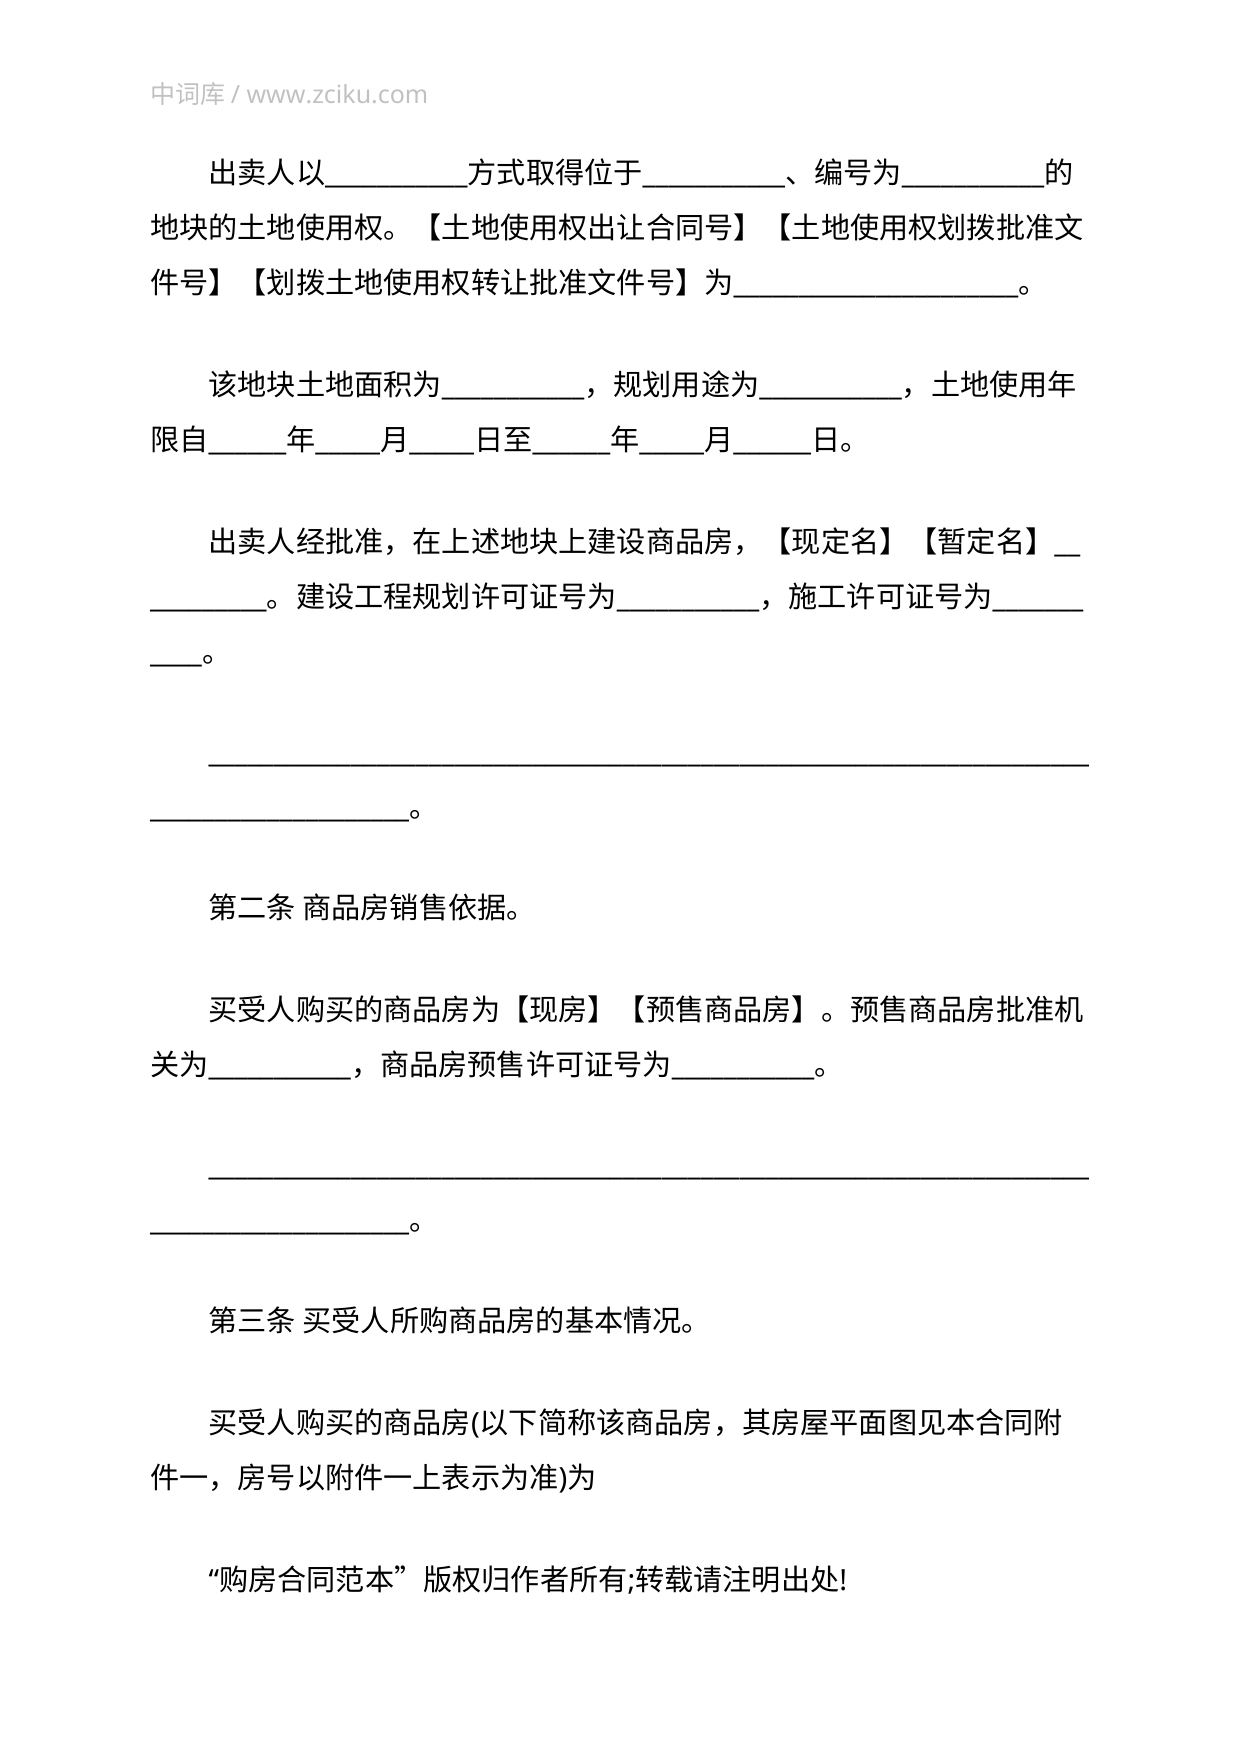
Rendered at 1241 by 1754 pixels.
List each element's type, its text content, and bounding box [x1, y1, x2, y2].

text 该地块土地面积为___________，规划用途为___________，土地使用年限自______年_____月_____日至______年_____月______日。 [150, 362, 1090, 459]
text 买受人购买的商品房为【现房】【预售商品房】。预售商品房批准机关为___________，商品房预售许可证号为___________。 [150, 987, 1090, 1084]
text “购房合同范本”版权归作者所有;转载请注明出处! [150, 1557, 1090, 1599]
text 出卖人以___________方式取得位于___________、编号为___________的地块的土地使用权。【土地使用权出让合同号】【土地使用权划拨批准文件号】【划拨土地使用权转让批准文件号】为______________________。 [150, 150, 1090, 302]
text ________________________________________________________________________________________。 [150, 1144, 1090, 1238]
text 第三条 买受人所购商品房的基本情况。 [150, 1298, 1090, 1340]
text 买受人购买的商品房(以下简称该商品房，其房屋平面图见本合同附件一，房号以附件一上表示为准)为 [150, 1400, 1090, 1497]
text ________________________________________________________________________________________。 [150, 731, 1090, 826]
text 第二条 商品房销售依据。 [150, 885, 1090, 927]
text 出卖人经批准，在上述地块上建设商品房，【现定名】【暂定名】___________。建设工程规划许可证号为___________，施工许可证号为___________。 [150, 519, 1090, 671]
